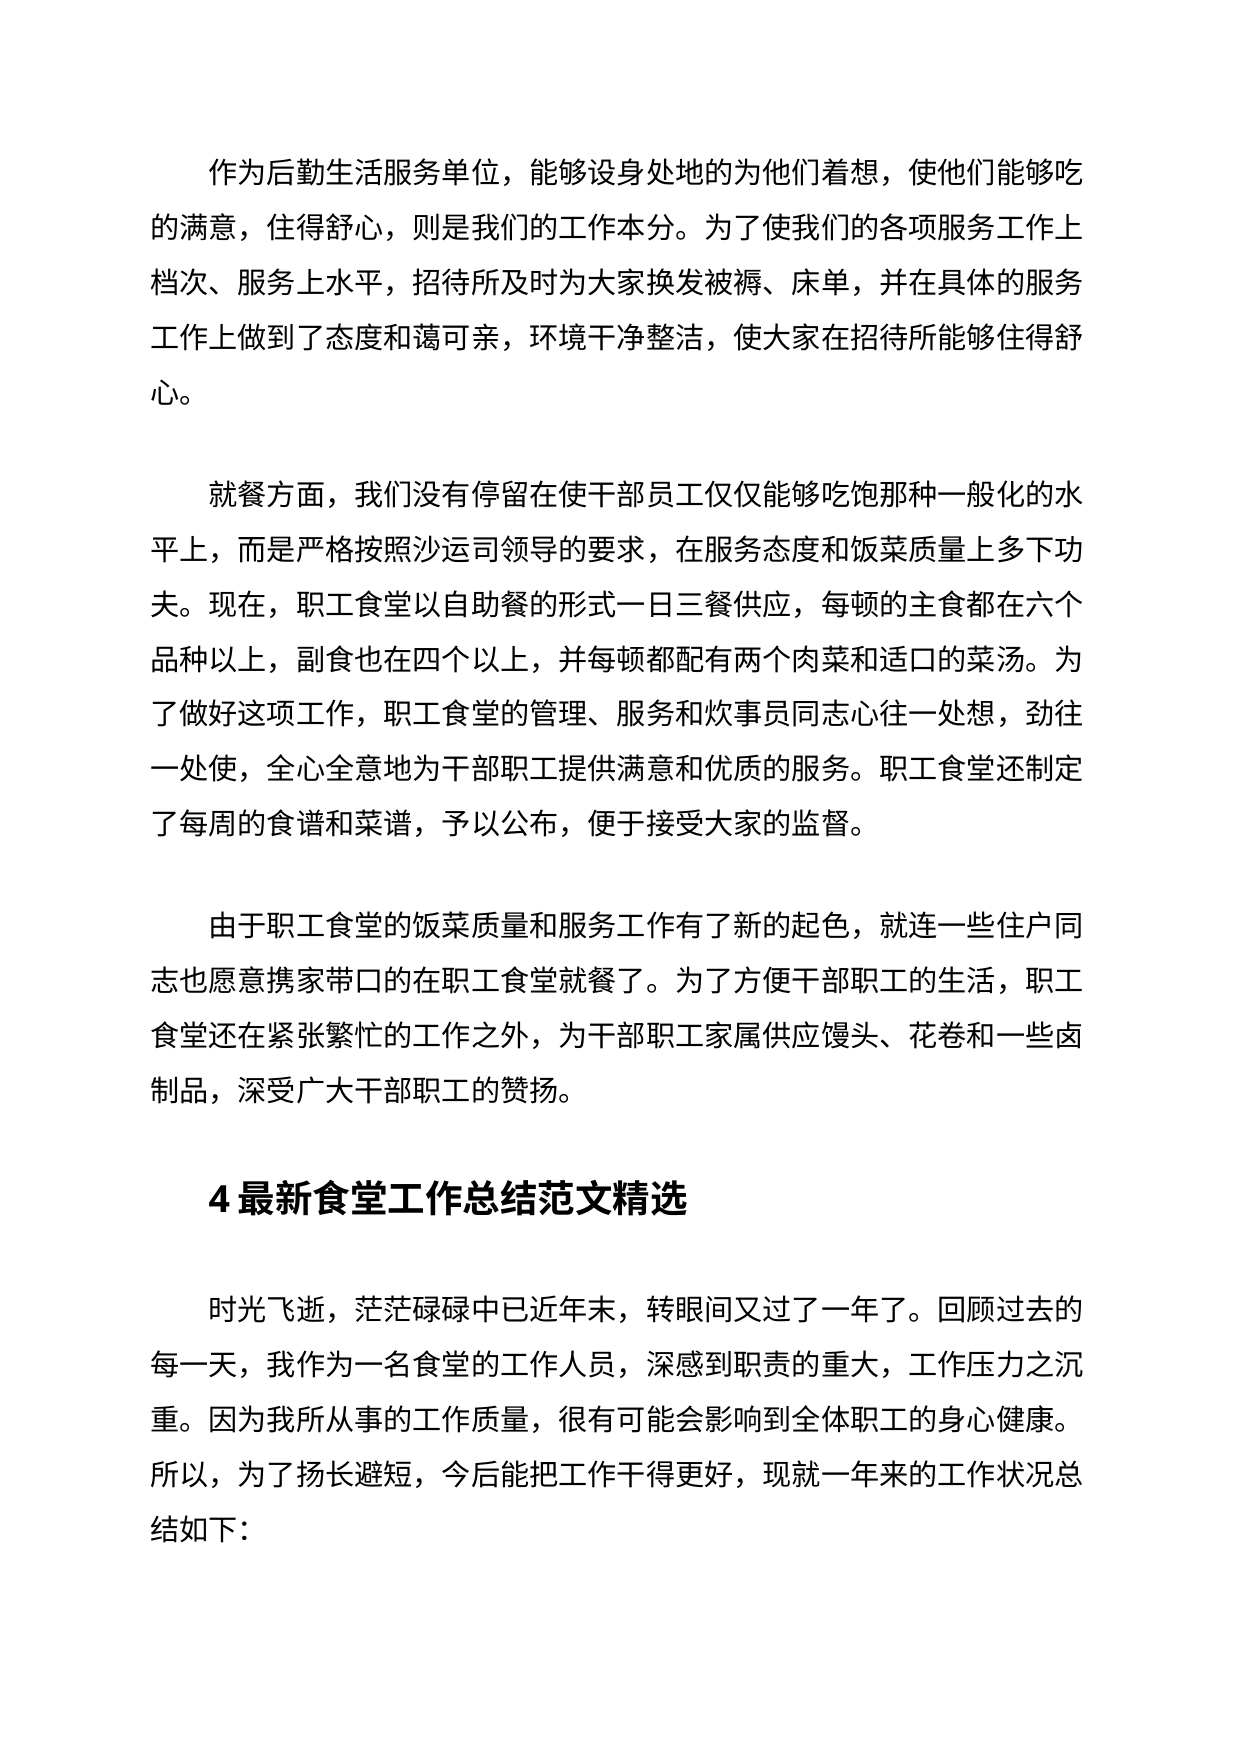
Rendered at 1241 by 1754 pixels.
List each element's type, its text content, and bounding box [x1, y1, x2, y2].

text 时光飞逝，茫茫碌碌中已近年末，转眼间又过了一年了。回顾过去的每一天，我作为一名食堂的工作人员，深感到职责的重大，工作压力之沉重。因为我所从事的工作质量，很有可能会影响到全体职工的身心健康。所以，为了扬长避短，今后能把工作干得更好，现就一年来的工作状况总结如下： [150, 1287, 1090, 1548]
text 就餐方面，我们没有停留在使干部员工仅仅能够吃饱那种一般化的水平上，而是严格按照沙运司领导的要求，在服务态度和饭菜质量上多下功夫。现在，职工食堂以自助餐的形式一日三餐供应，每顿的主食都在六个品种以上，副食也在四个以上，并每顿都配有两个肉菜和适口的菜汤。为了做好这项工作，职工食堂的管理、服务和炊事员同志心往一处想，劲往一处使，全心全意地为干部职工提供满意和优质的服务。职工食堂还制定了每周的食谱和菜谱，予以公布，便于接受大家的监督。 [150, 471, 1090, 843]
text 由于职工食堂的饭菜质量和服务工作有了新的起色，就连一些住户同志也愿意携家带口的在职工食堂就餐了。为了方便干部职工的生活，职工食堂还在紧张繁忙的工作之外，为干部职工家属供应馒头、花卷和一些卤制品，深受广大干部职工的赞扬。 [150, 902, 1090, 1109]
text 4最新食堂工作总结范文精选 [150, 1169, 1090, 1223]
text 作为后勤生活服务单位，能够设身处地的为他们着想，使他们能够吃的满意，住得舒心，则是我们的工作本分。为了使我们的各项服务工作上档次、服务上水平，招待所及时为大家换发被褥、床单，并在具体的服务工作上做到了态度和蔼可亲，环境干净整洁，使大家在招待所能够住得舒心。 [150, 150, 1090, 412]
